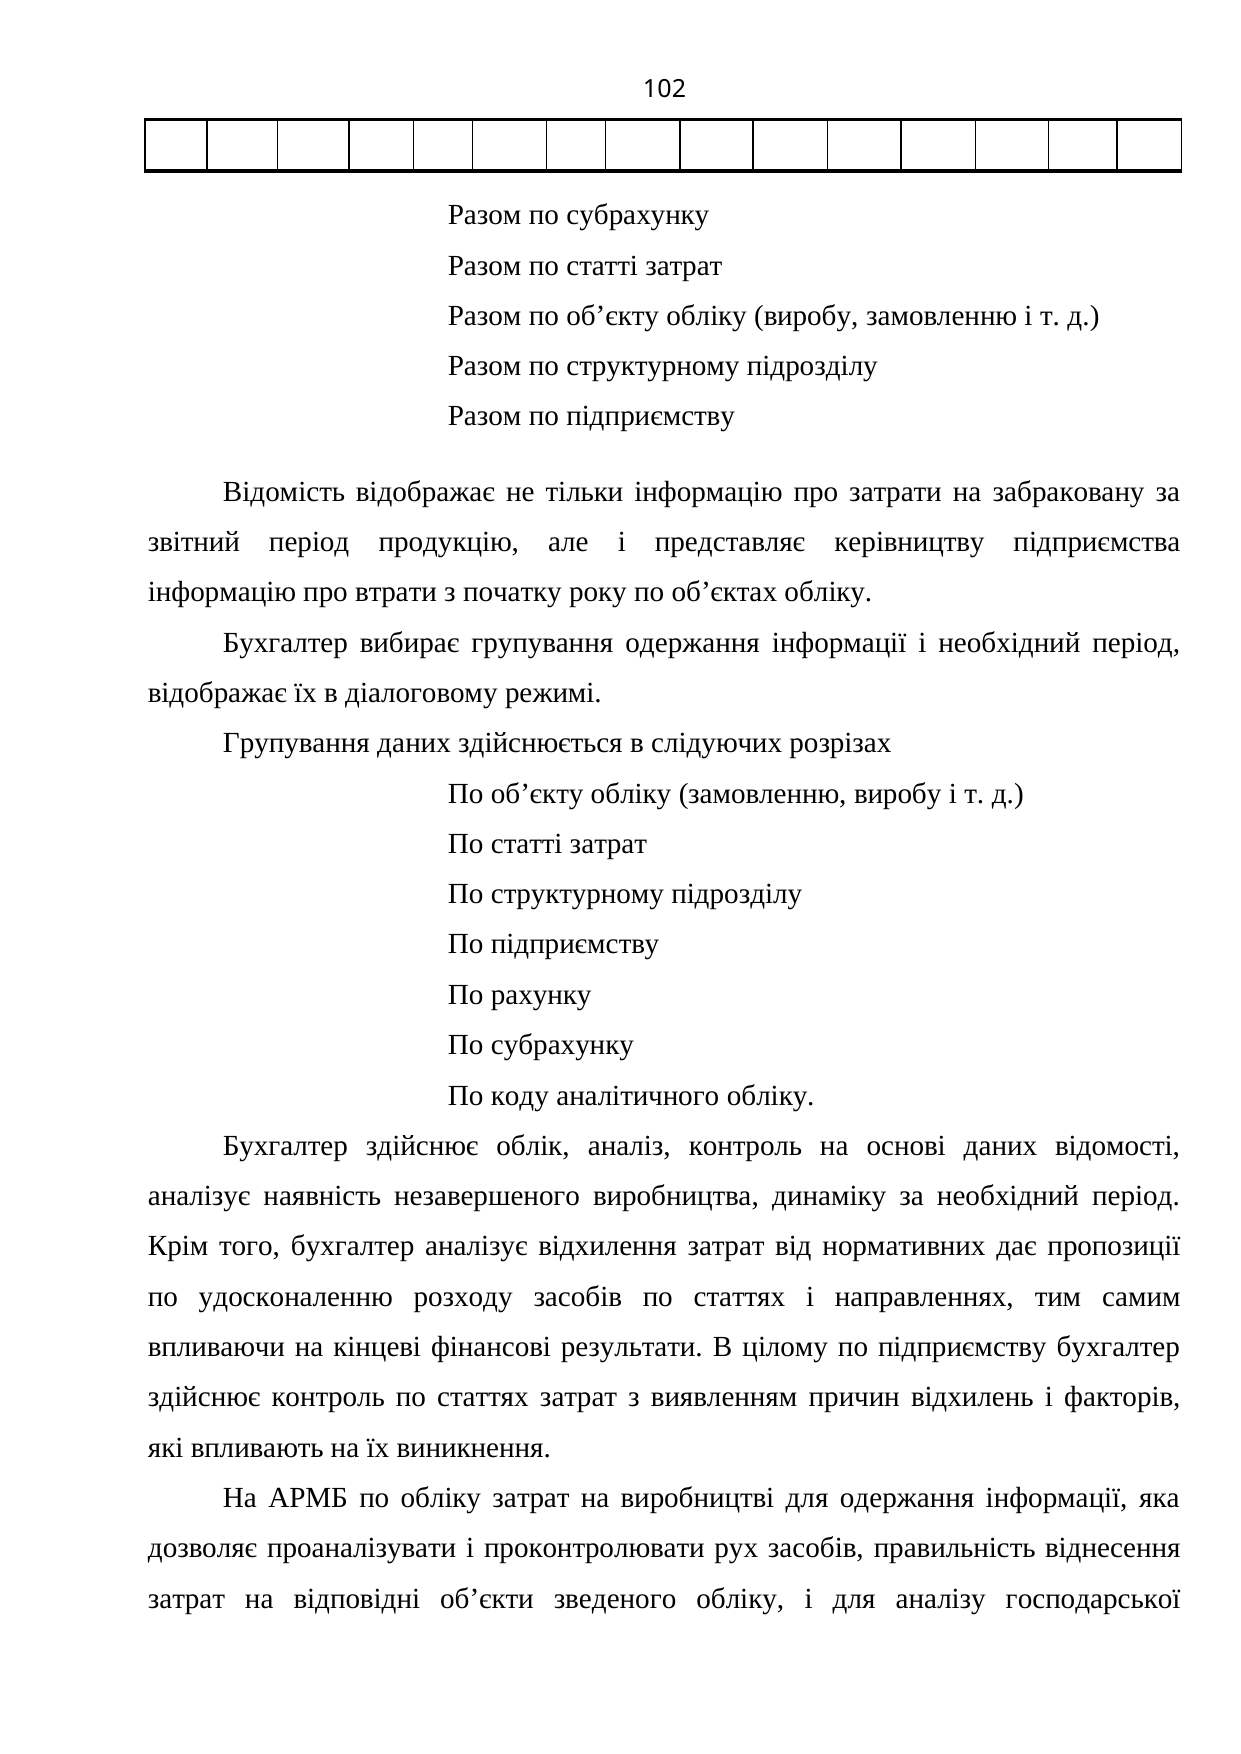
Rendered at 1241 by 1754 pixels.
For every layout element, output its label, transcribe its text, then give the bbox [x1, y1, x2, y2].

text Групування даних здійснюється в слідуючих розрізах [148, 726, 1181, 759]
table_cell [278, 121, 348, 169]
text Бухгалтер вибирає групування одержання інформації і необхідний період, відображає їх в діалоговому режимі. [148, 625, 1181, 709]
text Бухгалтер здійснює облік, аналіз, контроль на основі даних відомості, аналізує наявність незавершеного виробництва, динаміку за необхідний період. Крім того, бухгалтер аналізує відхилення затрат від нормативних дає пропозиції по удосконаленню розходу засобів по статтях і направленнях, тим самим впливаючи на кінцеві фінансові результати. В цілому по підприємству бухгалтер здійснює контроль по статтях затрат з виявленням причин відхилень і факторів, які впливають на їх виникнення. [148, 1128, 1181, 1463]
table_cell [902, 121, 975, 169]
text По рахунку [373, 977, 1181, 1011]
text По коду аналітичного обліку. [373, 1078, 1181, 1111]
table_cell [681, 121, 752, 169]
table_cell [828, 121, 900, 169]
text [148, 1480, 1181, 1614]
table_cell [414, 121, 472, 169]
text По об’єкту обліку (замовленню, виробу і т. д.) [373, 776, 1181, 809]
text Разом по статті затрат [373, 248, 1181, 281]
table_cell [473, 121, 546, 169]
table_cell [350, 121, 413, 169]
table_cell [606, 121, 679, 169]
table_cell [1049, 121, 1116, 169]
text По підприємству [373, 927, 1181, 960]
text Разом по структурному підрозділу [373, 348, 1181, 382]
table_cell [547, 121, 605, 169]
text Разом по підприємству [373, 399, 1181, 432]
text По структурному підрозділу [373, 877, 1181, 910]
text Разом по об’єкту обліку (виробу, замовленню і т. д.) [373, 298, 1181, 332]
text Відомість відображає не тільки інформацію про затрати на забраковану за звітний період продукцію, але і представляє керівництву підприємства інформацію про втрати з початку року по об’єктах обліку. [148, 474, 1181, 608]
text По статті затрат [373, 826, 1181, 860]
table_cell [146, 121, 206, 169]
table_cell [208, 121, 277, 169]
table_cell [754, 121, 827, 169]
table_cell [1118, 121, 1181, 169]
table_cell [976, 121, 1048, 169]
text По субрахунку [373, 1027, 1181, 1061]
text Разом по субрахунку [373, 197, 1181, 231]
